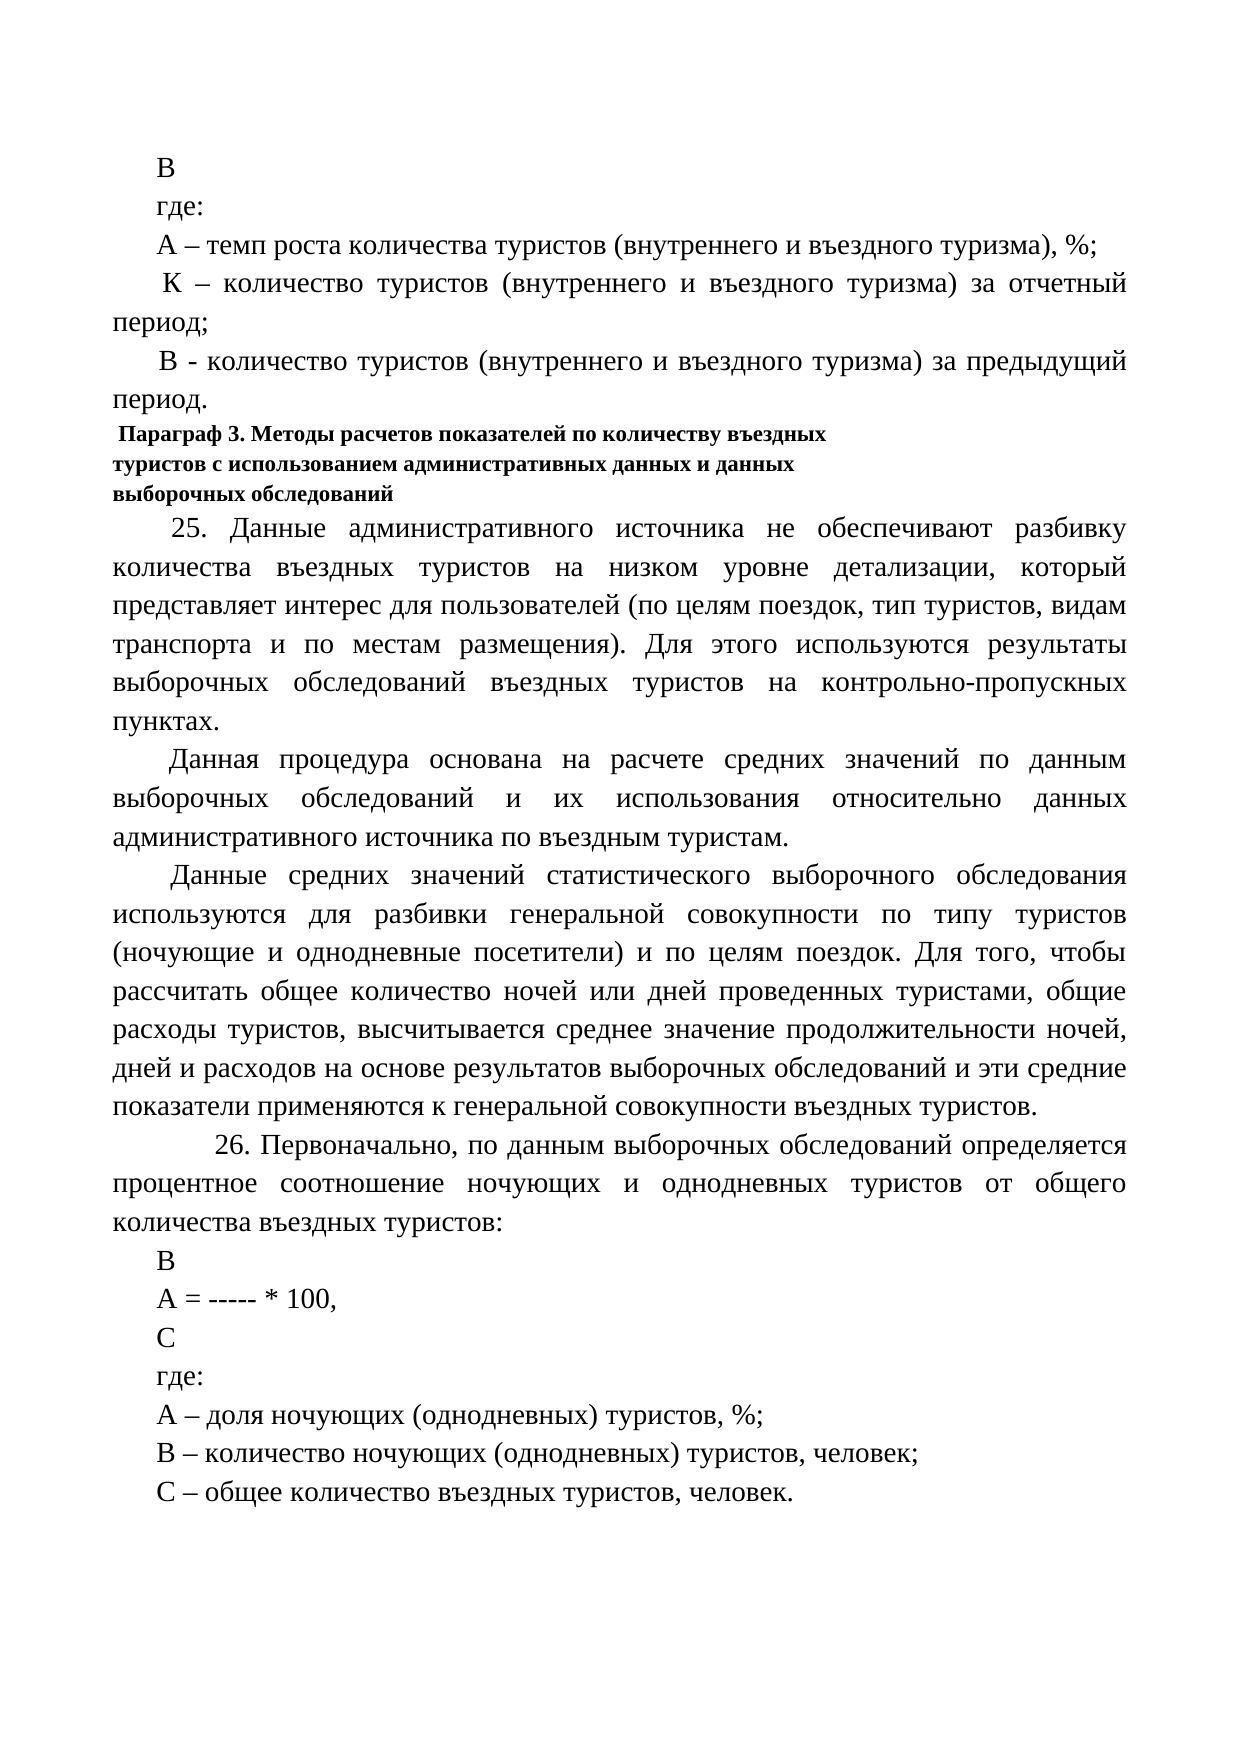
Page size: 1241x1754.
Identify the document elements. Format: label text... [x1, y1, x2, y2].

text A – темп роста количества туристов (внутреннего и въездного туризма), %; [112, 227, 1128, 261]
text К – количество туристов (внутреннего и въездного туризма) за отчетный период; [112, 266, 1128, 338]
text С – общее количество въездных туристов, человек. [112, 1474, 1128, 1507]
text С [112, 1320, 1128, 1353]
text В – количество ночующих (однодневных) туристов, человек; [112, 1435, 1128, 1469]
text В [112, 1243, 1128, 1276]
text Данные средних значений статистического выборочного обследования используются для разбивки генеральной совокупности по типу туристов (ночующие и однодневные посетители) и по целям поездок. Для того, чтобы рассчитать общее количество ночей или дней проведенных туристами, общие расходы туристов, высчитывается среднее значение продолжительности ночей, дней и расходов на основе результатов выборочных обследований и эти средние показатели применяются к генеральной совокупности въездных туристов. [112, 857, 1128, 1122]
text A = ----- * 100, [112, 1281, 1128, 1315]
text 25. Данные административного источника не обеспечивают разбивку количества въездных туристов на низком уровне детализации, который представляет интерес для пользователей (по целям поездок, тип туристов, видам транспорта и по местам размещения). Для этого используются результаты выборочных обследований въездных туристов на контрольно-пропускных пунктах. [112, 510, 1128, 737]
text Параграф 3. Методы расчетов показателей по количеству въездных туристов с использованием административных данных и данных выборочных обследований [112, 420, 1128, 507]
text B - количество туристов (внутреннего и въездного туризма) за предыдущий период. [112, 343, 1128, 415]
text B [112, 150, 1128, 183]
text где: [112, 1358, 1128, 1392]
text 26. Первоначально, по данным выборочных обследований определяется процентное соотношение ночующих и однодневных туристов от общего количества въездных туристов: [112, 1127, 1128, 1238]
text где: [112, 188, 1128, 222]
text Данная процедура основана на расчете средних значений по данным выборочных обследований и их использования относительно данных административного источника по въездным туристам. [112, 742, 1128, 852]
text A – доля ночующих (однодневных) туристов, %; [112, 1397, 1128, 1430]
